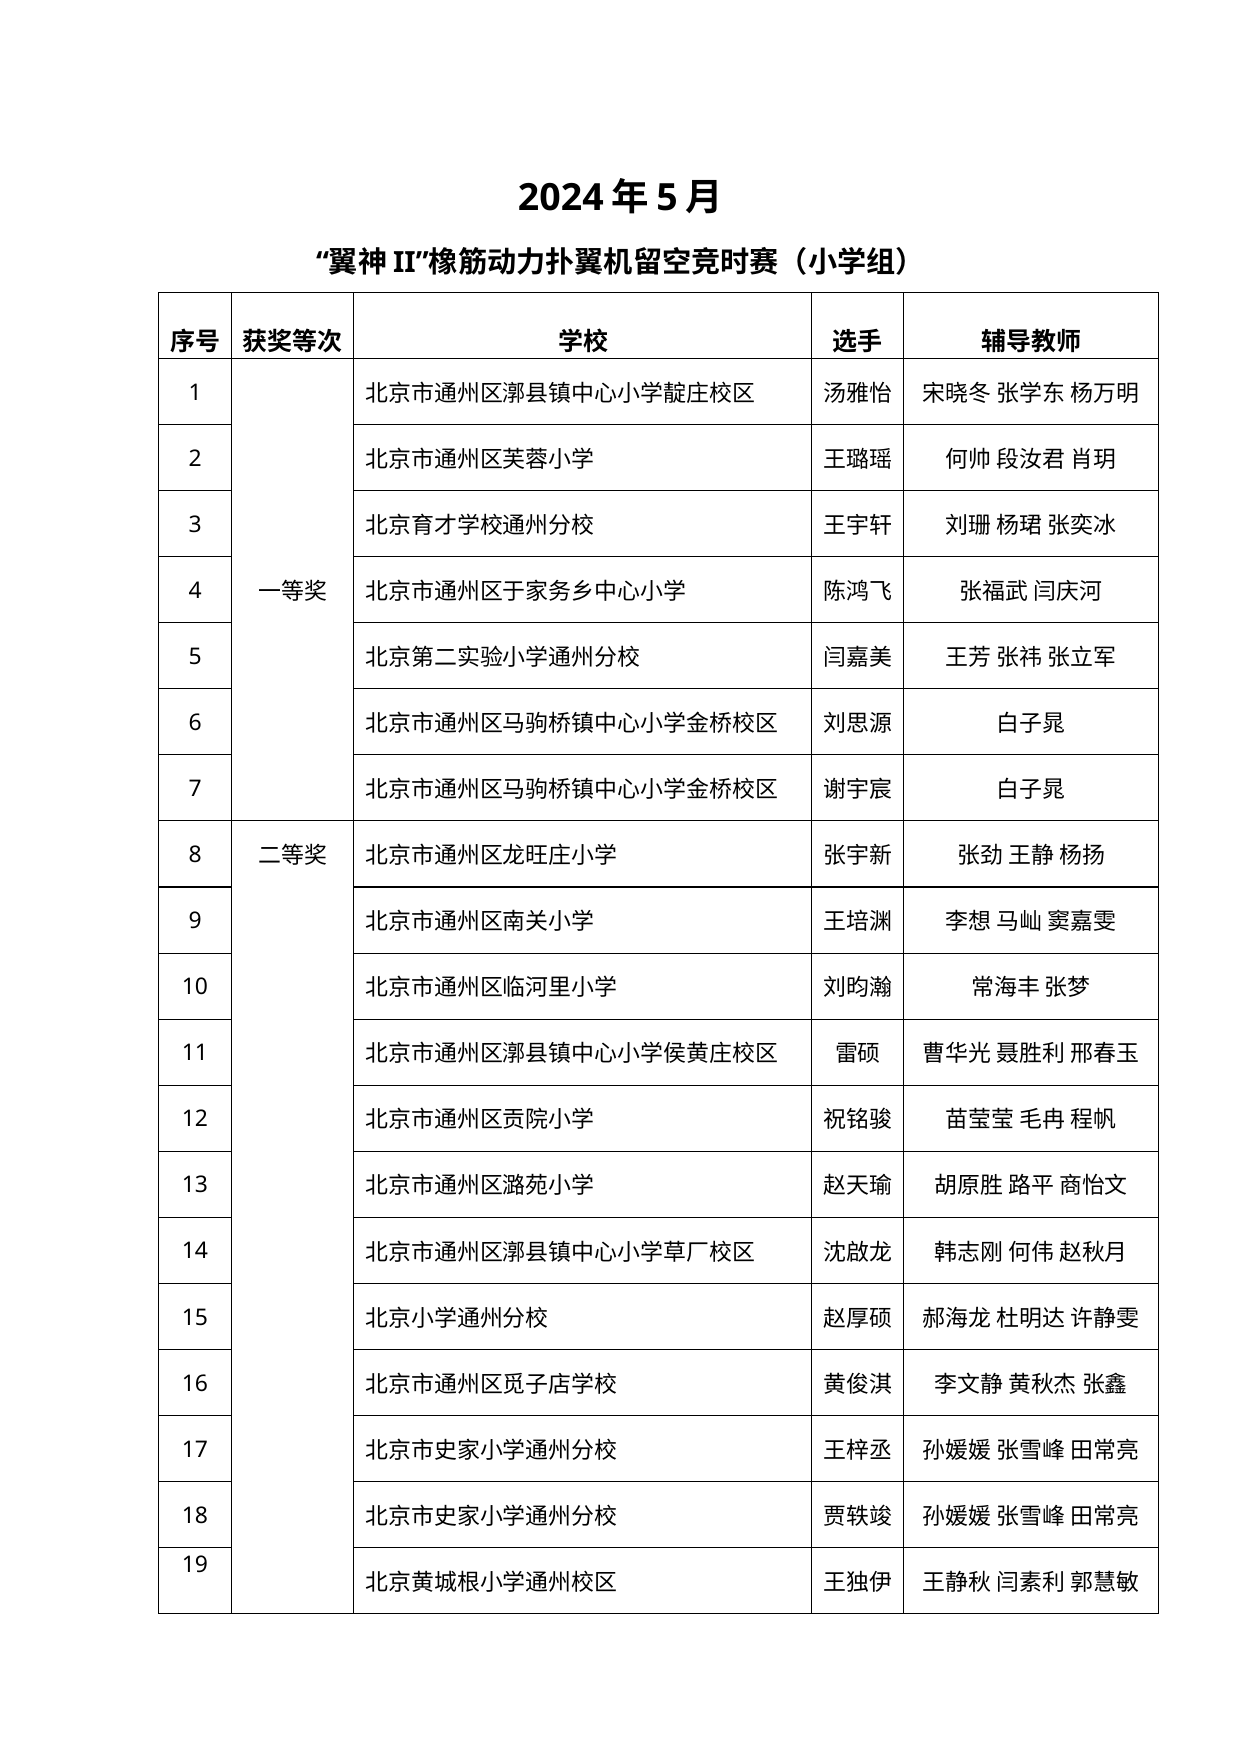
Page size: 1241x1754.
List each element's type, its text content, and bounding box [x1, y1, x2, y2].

table_cell 12 [159, 1086, 231, 1151]
table_cell 北京市通州区龙旺庄小学 [354, 821, 811, 886]
table_cell 北京市通州区于家务乡中心小学 [354, 557, 811, 622]
table_cell 韩志刚 何伟 赵秋月 [904, 1218, 1158, 1283]
table_cell 北京市通州区马驹桥镇中心小学金桥校区 [354, 755, 811, 820]
table_cell 9 [159, 888, 231, 952]
table_cell 19 [159, 1548, 231, 1613]
table_cell 北京市史家小学通州分校 [354, 1416, 811, 1481]
table_cell 北京市通州区南关小学 [354, 888, 811, 952]
table_cell 郝海龙 杜明达 许静雯 [904, 1284, 1158, 1349]
table_cell 赵天瑜 [812, 1152, 903, 1217]
table_cell 17 [159, 1416, 231, 1481]
table_cell 苗莹莹 毛冉 程帆 [904, 1086, 1158, 1151]
table_cell 5 [159, 623, 231, 688]
table_cell 1 [159, 359, 231, 424]
table_header 选手 [812, 293, 903, 358]
table_cell 祝铭骏 [812, 1086, 903, 1151]
table_cell 王梓丞 [812, 1416, 903, 1481]
table_cell 陈鸿飞 [812, 557, 903, 622]
table_cell 王培渊 [812, 888, 903, 952]
table_cell 雷硕 [812, 1020, 903, 1084]
text 2024年5月 [148, 162, 1092, 227]
text “翼神II”橡筋动力扑翼机留空竞时赛（小学组） [148, 227, 1092, 292]
table_cell 李文静 黄秋杰 张鑫 [904, 1350, 1158, 1415]
table_header 学校 [354, 293, 811, 358]
table_cell 北京黄城根小学通州校区 [354, 1548, 811, 1613]
table_cell 黄俊淇 [812, 1350, 903, 1415]
table_cell 王璐瑶 [812, 425, 903, 490]
table_cell 王宇轩 [812, 491, 903, 556]
table_cell 15 [159, 1284, 231, 1349]
table_cell 李想 马屾 窦嘉雯 [904, 888, 1158, 952]
table_cell 北京市通州区芙蓉小学 [354, 425, 811, 490]
table_cell 汤雅怡 [812, 359, 903, 424]
table_cell 赵厚硕 [812, 1284, 903, 1349]
table_cell 北京市通州区潞苑小学 [354, 1152, 811, 1217]
table_cell 2 [159, 425, 231, 490]
table_cell 曹华光 聂胜利 邢春玉 [904, 1020, 1158, 1084]
table_cell 白子晁 [904, 755, 1158, 820]
table_cell 16 [159, 1350, 231, 1415]
table_cell 孙媛媛 张雪峰 田常亮 [904, 1416, 1158, 1481]
table_cell 二等奖 [232, 821, 353, 1613]
table_cell 王静秋 闫素利 郭慧敏 [904, 1548, 1158, 1613]
table_cell 14 [159, 1218, 231, 1283]
table_cell 北京市通州区贡院小学 [354, 1086, 811, 1151]
table_cell 11 [159, 1020, 231, 1084]
table_cell 10 [159, 954, 231, 1018]
table_cell 北京小学通州分校 [354, 1284, 811, 1349]
table_cell 宋晓冬 张学东 杨万明 [904, 359, 1158, 424]
table_header 获奖等次 [232, 293, 353, 358]
table_cell 北京第二实验小学通州分校 [354, 623, 811, 688]
table_cell 4 [159, 557, 231, 622]
table_cell 胡原胜 路平 商怡文 [904, 1152, 1158, 1217]
table_cell 张劲 王静 杨扬 [904, 821, 1158, 886]
table_cell 3 [159, 491, 231, 556]
table_header 辅导教师 [904, 293, 1158, 358]
table_cell 8 [159, 821, 231, 886]
table_cell 王独伊 [812, 1548, 903, 1613]
table_cell 6 [159, 689, 231, 754]
table_cell 闫嘉美 [812, 623, 903, 688]
table_cell 北京市通州区临河里小学 [354, 954, 811, 1018]
table_cell 一等奖 [232, 359, 353, 820]
table_cell 何帅 段汝君 肖玥 [904, 425, 1158, 490]
table_cell 谢宇宸 [812, 755, 903, 820]
table_cell 白子晁 [904, 689, 1158, 754]
table_cell 北京市通州区漷县镇中心小学侯黄庄校区 [354, 1020, 811, 1084]
table_cell 北京市通州区漷县镇中心小学靛庄校区 [354, 359, 811, 424]
table_cell 北京市通州区马驹桥镇中心小学金桥校区 [354, 689, 811, 754]
table_cell 刘思源 [812, 689, 903, 754]
table_cell 贾轶竣 [812, 1482, 903, 1547]
table_cell 18 [159, 1482, 231, 1547]
table_cell 刘昀瀚 [812, 954, 903, 1018]
table_cell 孙媛媛 张雪峰 田常亮 [904, 1482, 1158, 1547]
table_cell 常海丰 张梦 [904, 954, 1158, 1018]
table_cell 北京市史家小学通州分校 [354, 1482, 811, 1547]
table_cell 北京育才学校通州分校 [354, 491, 811, 556]
table_cell 张福武 闫庆河 [904, 557, 1158, 622]
table_cell 刘珊 杨珺 张奕冰 [904, 491, 1158, 556]
table_cell 13 [159, 1152, 231, 1217]
table_cell 7 [159, 755, 231, 820]
table_cell 北京市通州区觅子店学校 [354, 1350, 811, 1415]
table_cell 沈啟龙 [812, 1218, 903, 1283]
table_cell 张宇新 [812, 821, 903, 886]
table_cell 王芳 张祎 张立军 [904, 623, 1158, 688]
table_header 序号 [159, 293, 231, 358]
table_cell 北京市通州区漷县镇中心小学草厂校区 [354, 1218, 811, 1283]
